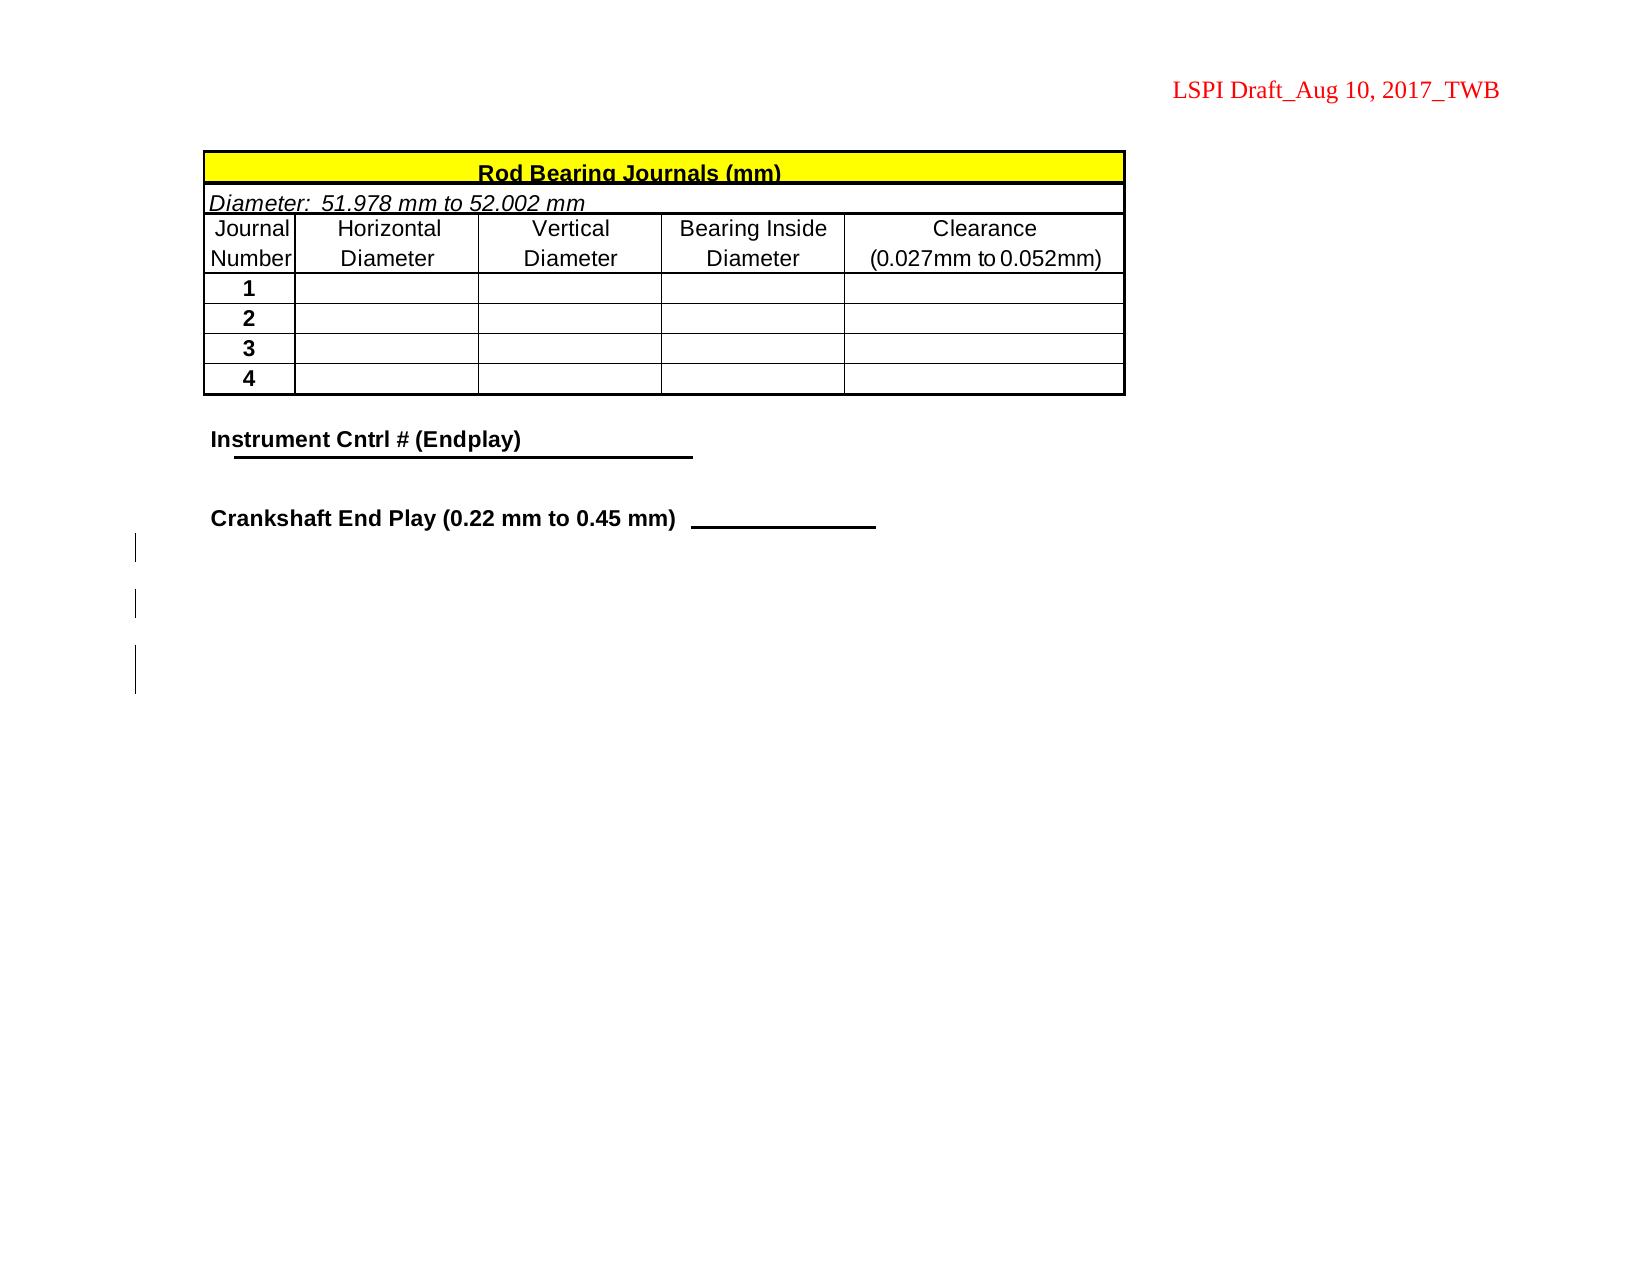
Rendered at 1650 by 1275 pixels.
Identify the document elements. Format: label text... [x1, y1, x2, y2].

table_cell [296, 334, 478, 362]
table_cell [662, 274, 844, 302]
table_cell [479, 334, 661, 362]
table_cell [845, 274, 1123, 302]
table_cell Vertical Diameter [479, 215, 661, 272]
table_cell 2 [205, 304, 294, 332]
table_cell Clearance (0.027mm to 0.052mm) [845, 215, 1123, 272]
table_cell Diameter: 51.978 mm to 52.002 mm [205, 185, 1123, 212]
table_cell [662, 334, 844, 362]
table_cell [296, 364, 478, 393]
table_cell [662, 304, 844, 332]
table_cell [662, 364, 844, 393]
table_cell [845, 364, 1123, 393]
text Crankshaft End Play (0.22 mm to 0.45 mm) [210, 505, 1500, 531]
table_cell [296, 304, 478, 332]
table_cell [479, 304, 661, 332]
table_cell Journal Number [205, 215, 294, 272]
table_cell 4 [205, 364, 294, 393]
table_cell Horizontal Diameter [296, 215, 478, 272]
table_cell 1 [205, 274, 294, 302]
table_cell Bearing Inside Diameter [662, 215, 844, 272]
text Instrument Cntrl # (Endplay) [210, 426, 1500, 453]
table_cell [845, 334, 1123, 362]
table_cell 3 [205, 334, 294, 362]
table_cell [845, 304, 1123, 332]
table_cell [479, 364, 661, 393]
table_header Rod Bearing Journals (mm) [205, 153, 1123, 181]
table_cell [296, 274, 478, 302]
table_cell [479, 274, 661, 302]
